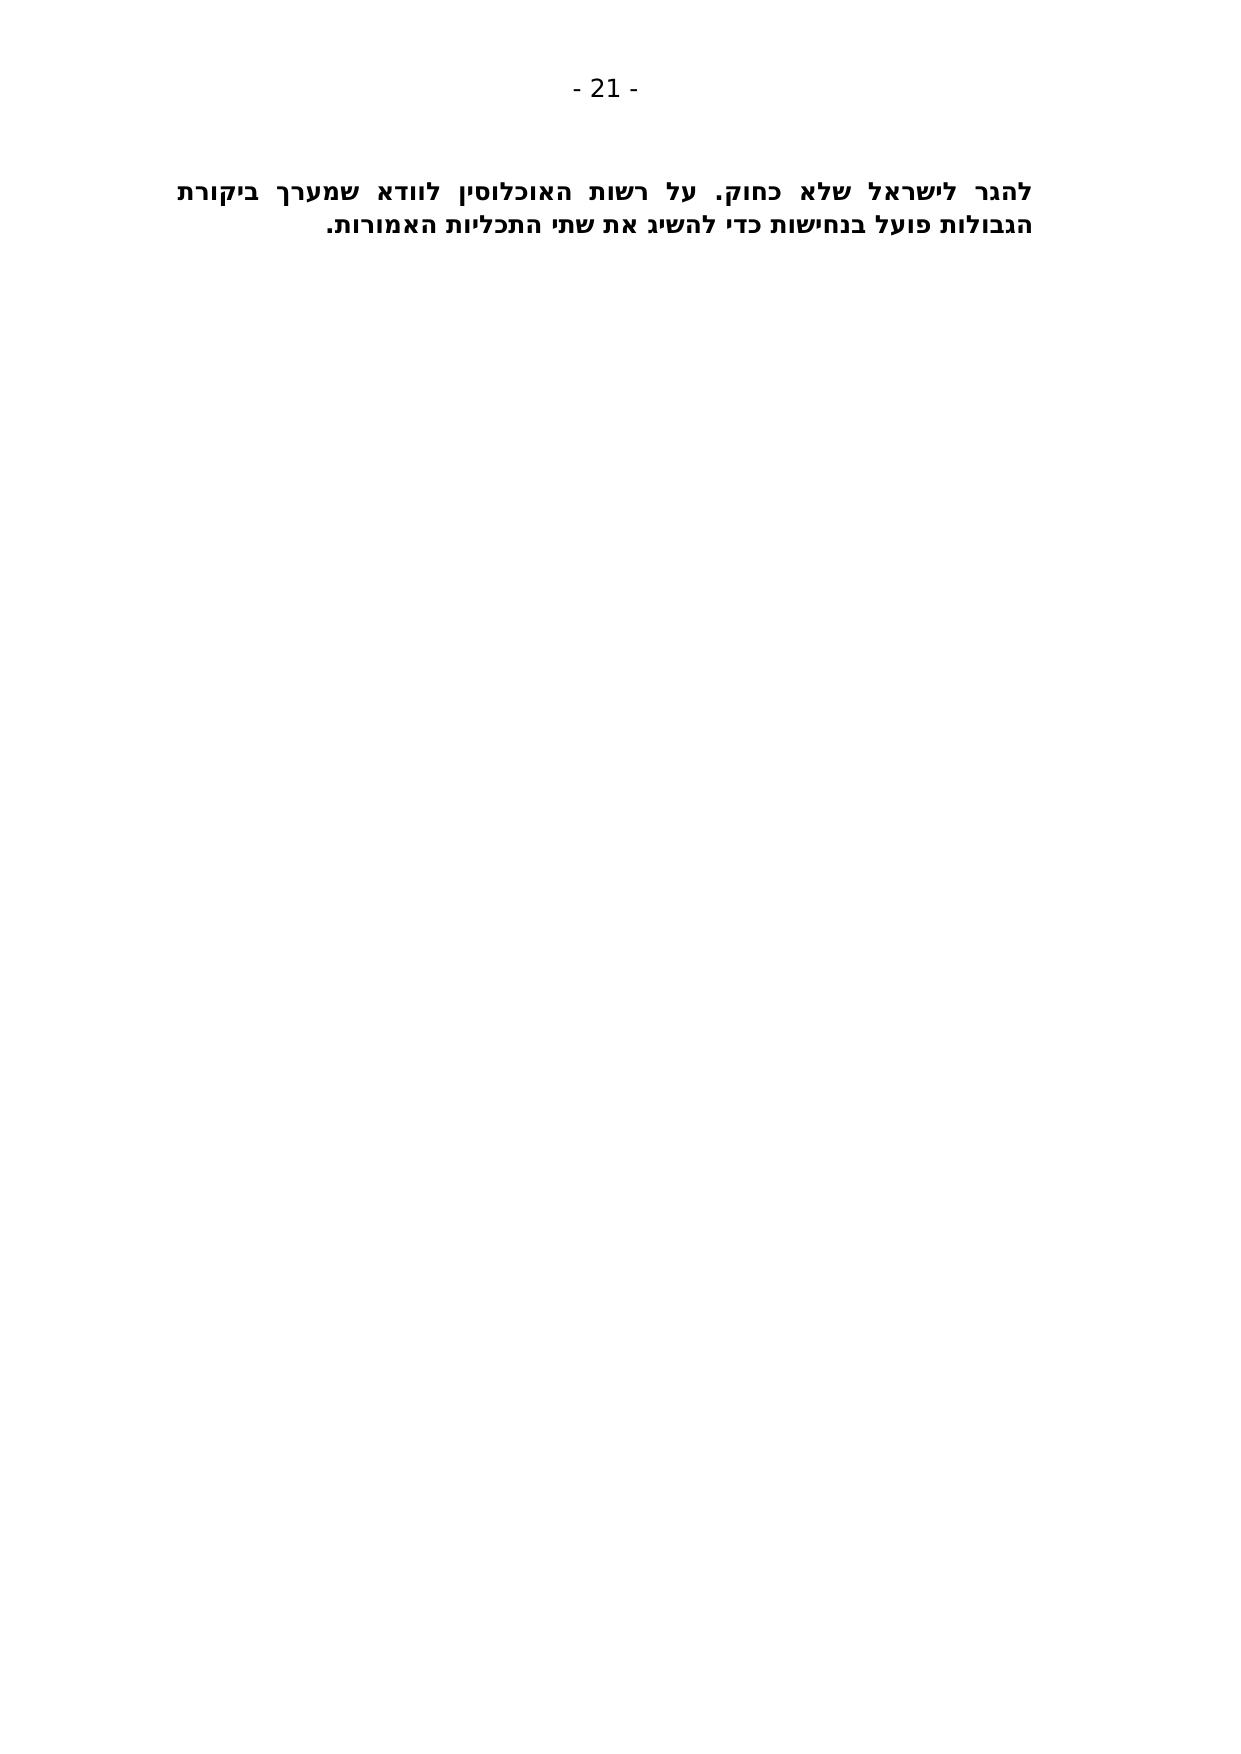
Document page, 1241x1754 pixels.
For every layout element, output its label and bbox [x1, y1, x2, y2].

text [177, 177, 1033, 239]
